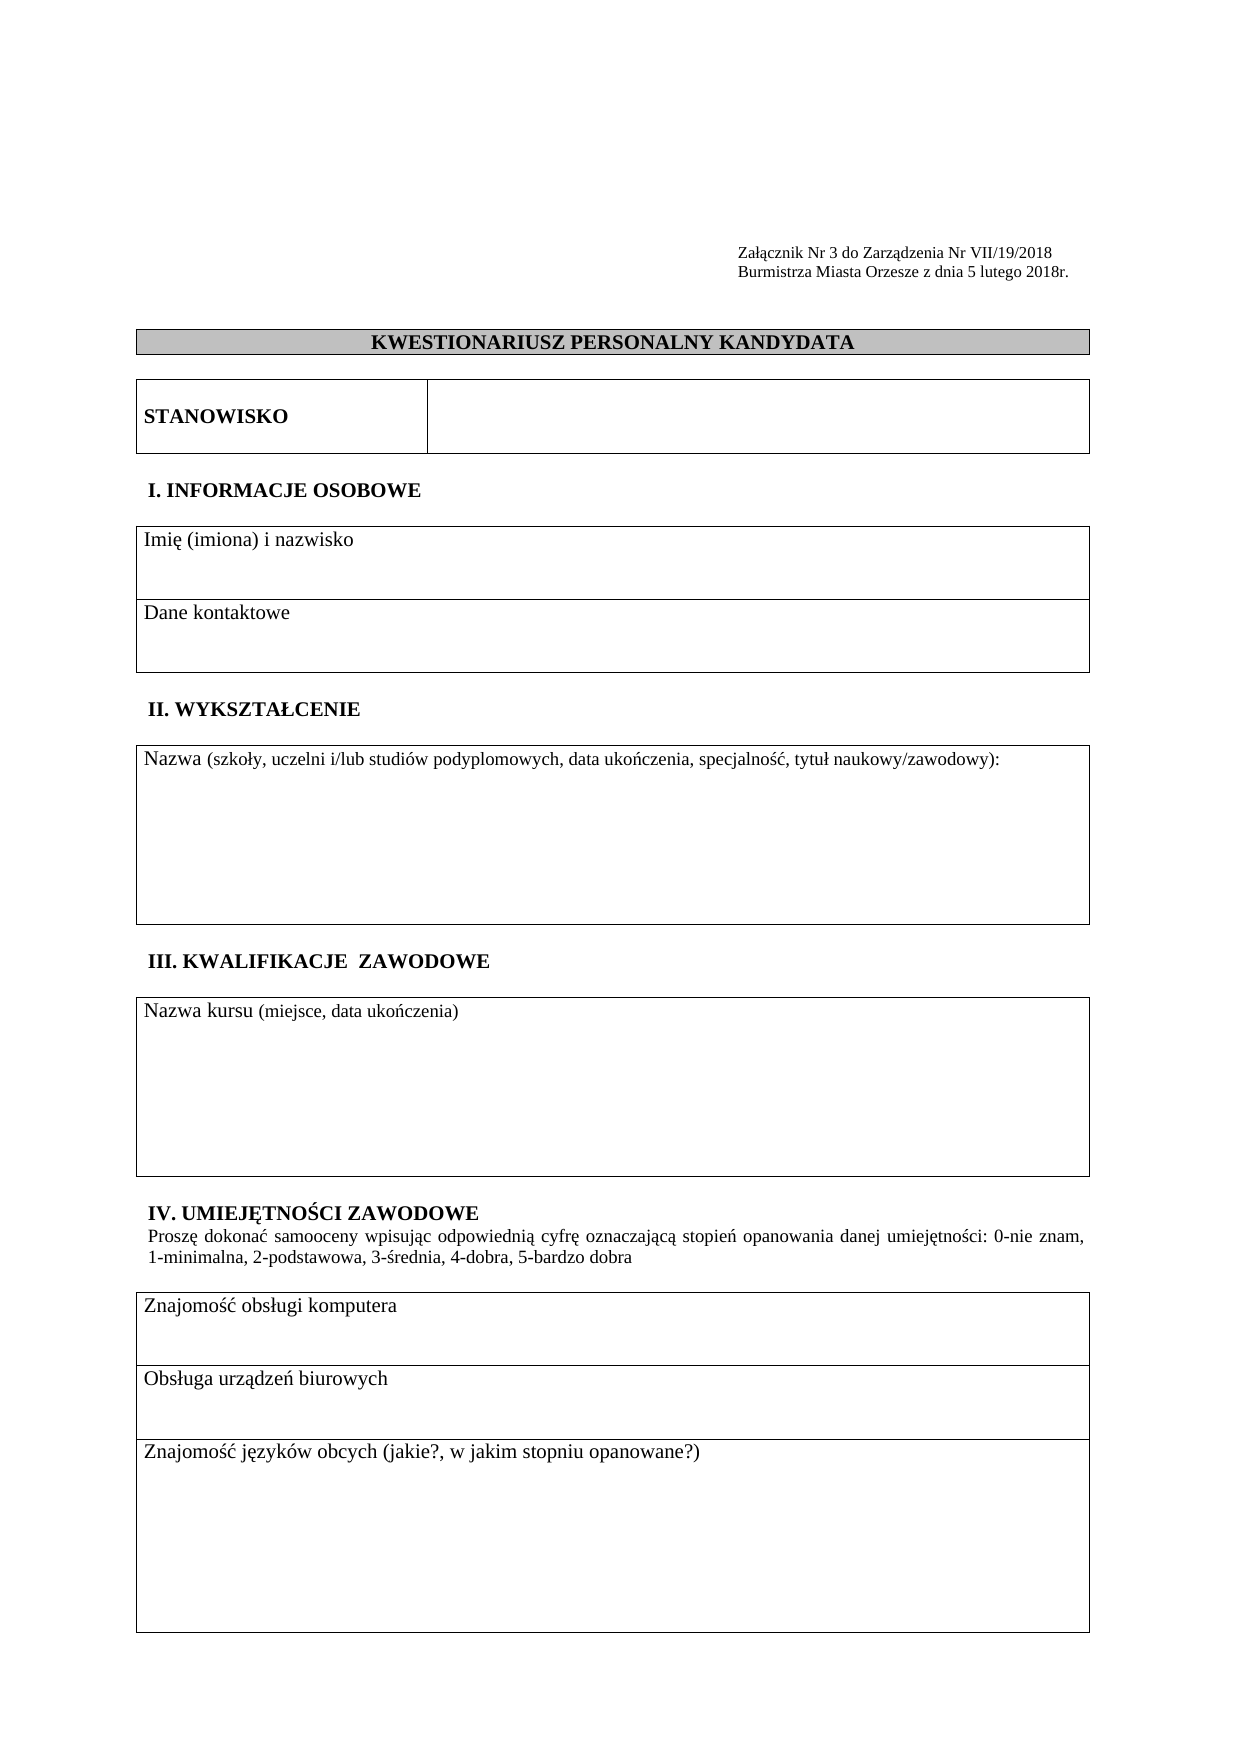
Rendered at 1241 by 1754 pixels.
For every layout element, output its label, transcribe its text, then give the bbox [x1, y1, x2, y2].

table_header Nazwa kursu (miejsce, data ukończenia) [137, 998, 1089, 1176]
text Proszę dokonać samooceny wpisując odpowiednią cyfrę oznaczającą stopień opanowania danej umiejętności: 0-nie znam, 1-minimalna, 2-podstawowa, 3-średnia, 4-dobra, 5-bardzo dobra [148, 1225, 1093, 1268]
text Załącznik Nr 3 do Zarządzenia Nr VII/19/2018 [148, 242, 1093, 262]
table_header Imię (imiona) i nazwisko [137, 527, 1089, 599]
table_cell Znajomość języków obcych (jakie?, w jakim stopniu opanowane?) [137, 1440, 1089, 1632]
table_header KWESTIONARIUSZ PERSONALNY KANDYDATA [137, 330, 1089, 354]
table_header [428, 380, 1089, 452]
text II. WYKSZTAŁCENIE [148, 697, 1093, 721]
table_header Znajomość obsługi komputera [137, 1293, 1089, 1365]
table_cell Obsługa urządzeń biurowych [137, 1366, 1089, 1438]
text I. INFORMACJE OSOBOWE [148, 477, 1093, 502]
text Burmistrza Miasta Orzesze z dnia 5 lutego 2018r. [148, 262, 1093, 281]
table_header Nazwa (szkoły, uczelni i/lub studiów podyplomowych, data ukończenia, specjalność, tytuł naukowy/zawodowy): [137, 746, 1089, 924]
table_header STANOWISKO [137, 380, 427, 452]
text III. KWALIFIKACJE ZAWODOWE [148, 949, 1093, 973]
text IV. UMIEJĘTNOŚCI ZAWODOWE [148, 1201, 1093, 1225]
table_cell Dane kontaktowe [137, 600, 1089, 672]
